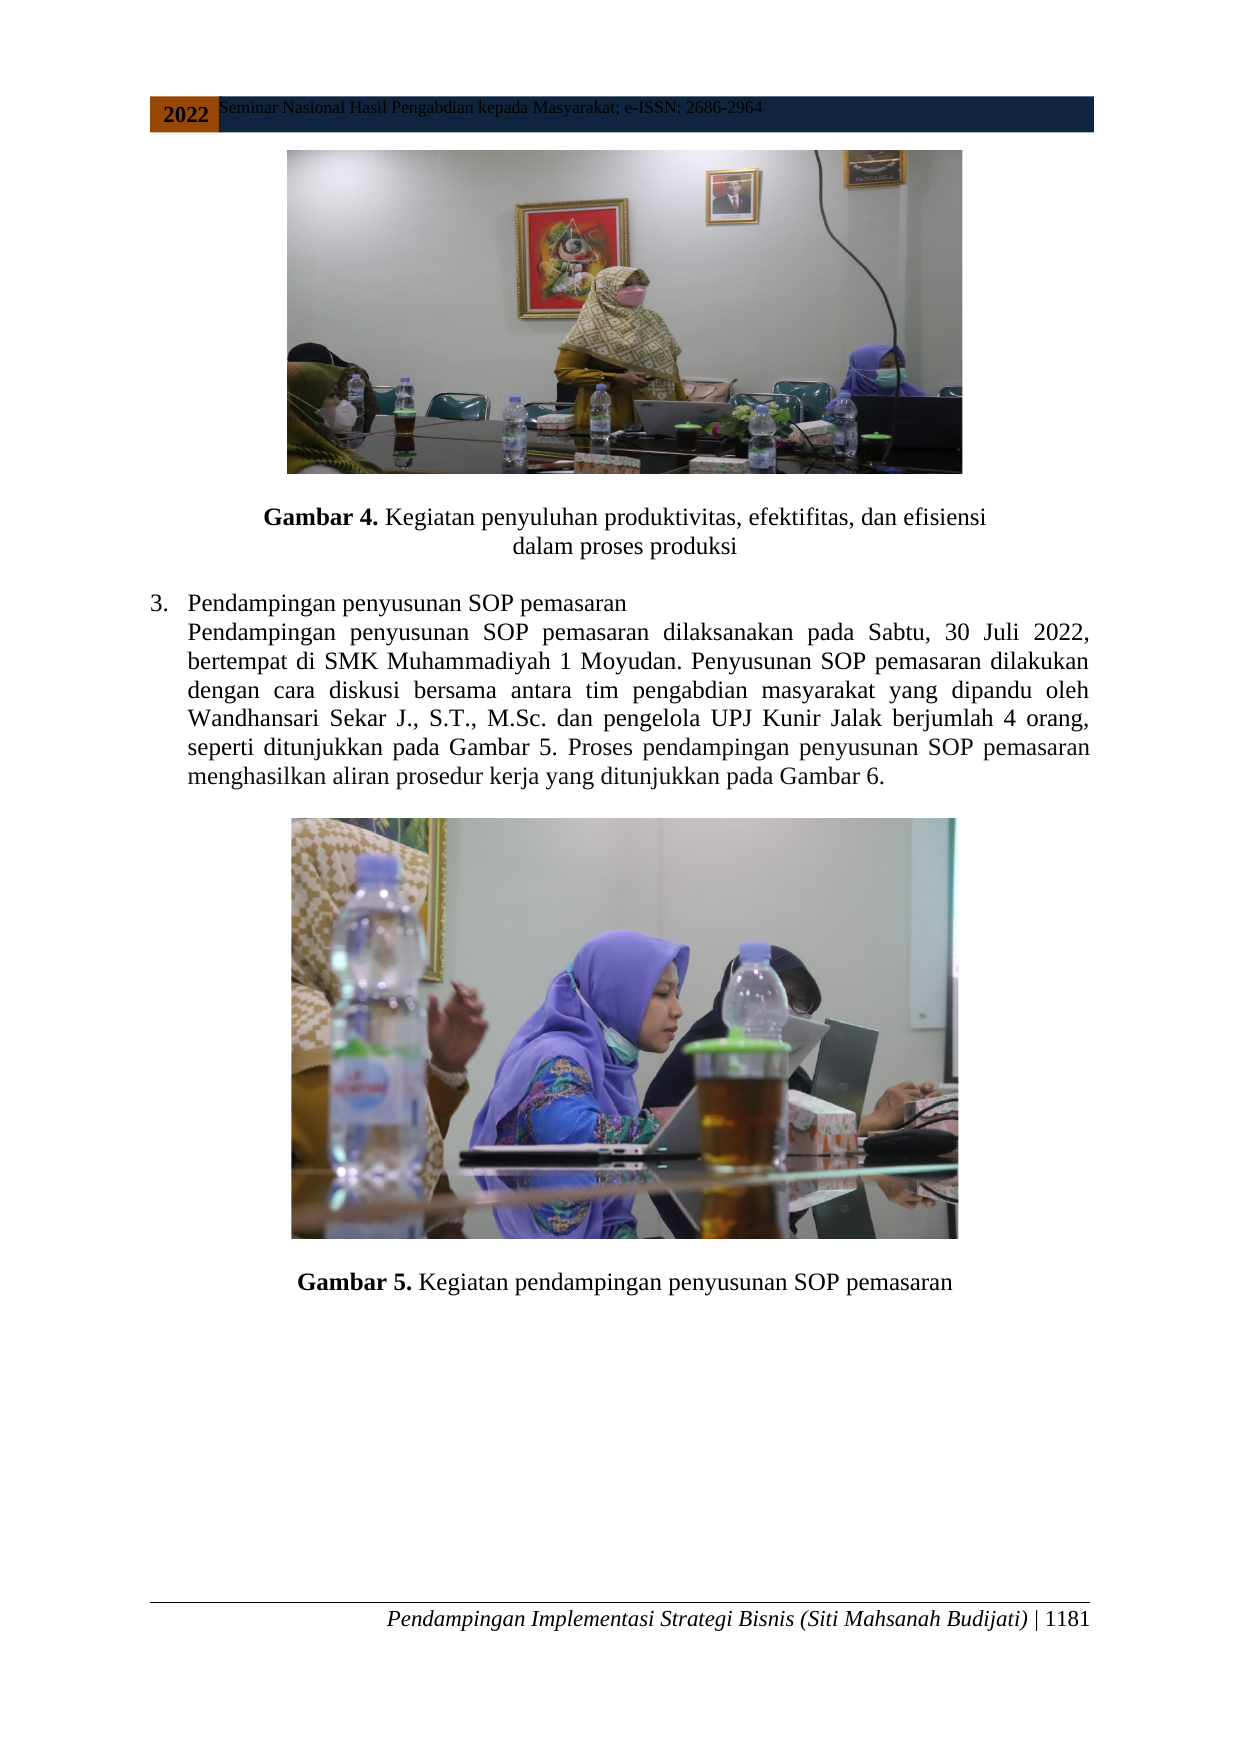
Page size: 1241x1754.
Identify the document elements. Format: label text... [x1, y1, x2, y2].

text Gambar 4. Kegiatan penyuluhan produktivitas, efektifitas, dan efisiensi [159, 502, 1090, 531]
text Pendampingan penyusunan SOP pemasaran dilaksanakan pada Sabtu, 30 Juli 2022, bertempat di SMK Muhammadiyah 1 Moyudan. Penyusunan SOP pemasaran dilakukan dengan cara diskusi bersama antara tim pengabdian masyarakat yang dipandu oleh Wandhansari Sekar J., S.T., M.Sc. dan pengelola UPJ Kunir Jalak berjumlah 4 orang, seperti ditunjukkan pada Gambar 5. Proses pendampingan penyusunan SOP pemasaran menghasilkan aliran prosedur kerja yang ditunjukkan pada Gambar 6. [187, 617, 1090, 790]
text Gambar 5. Kegiatan pendampingan penyusunan SOP pemasaran [159, 1267, 1090, 1296]
picture [291, 818, 959, 1239]
text dalam proses produksi [159, 531, 1090, 560]
picture [287, 150, 963, 474]
list Pendampingan penyusunan SOP pemasaran [150, 588, 1090, 617]
